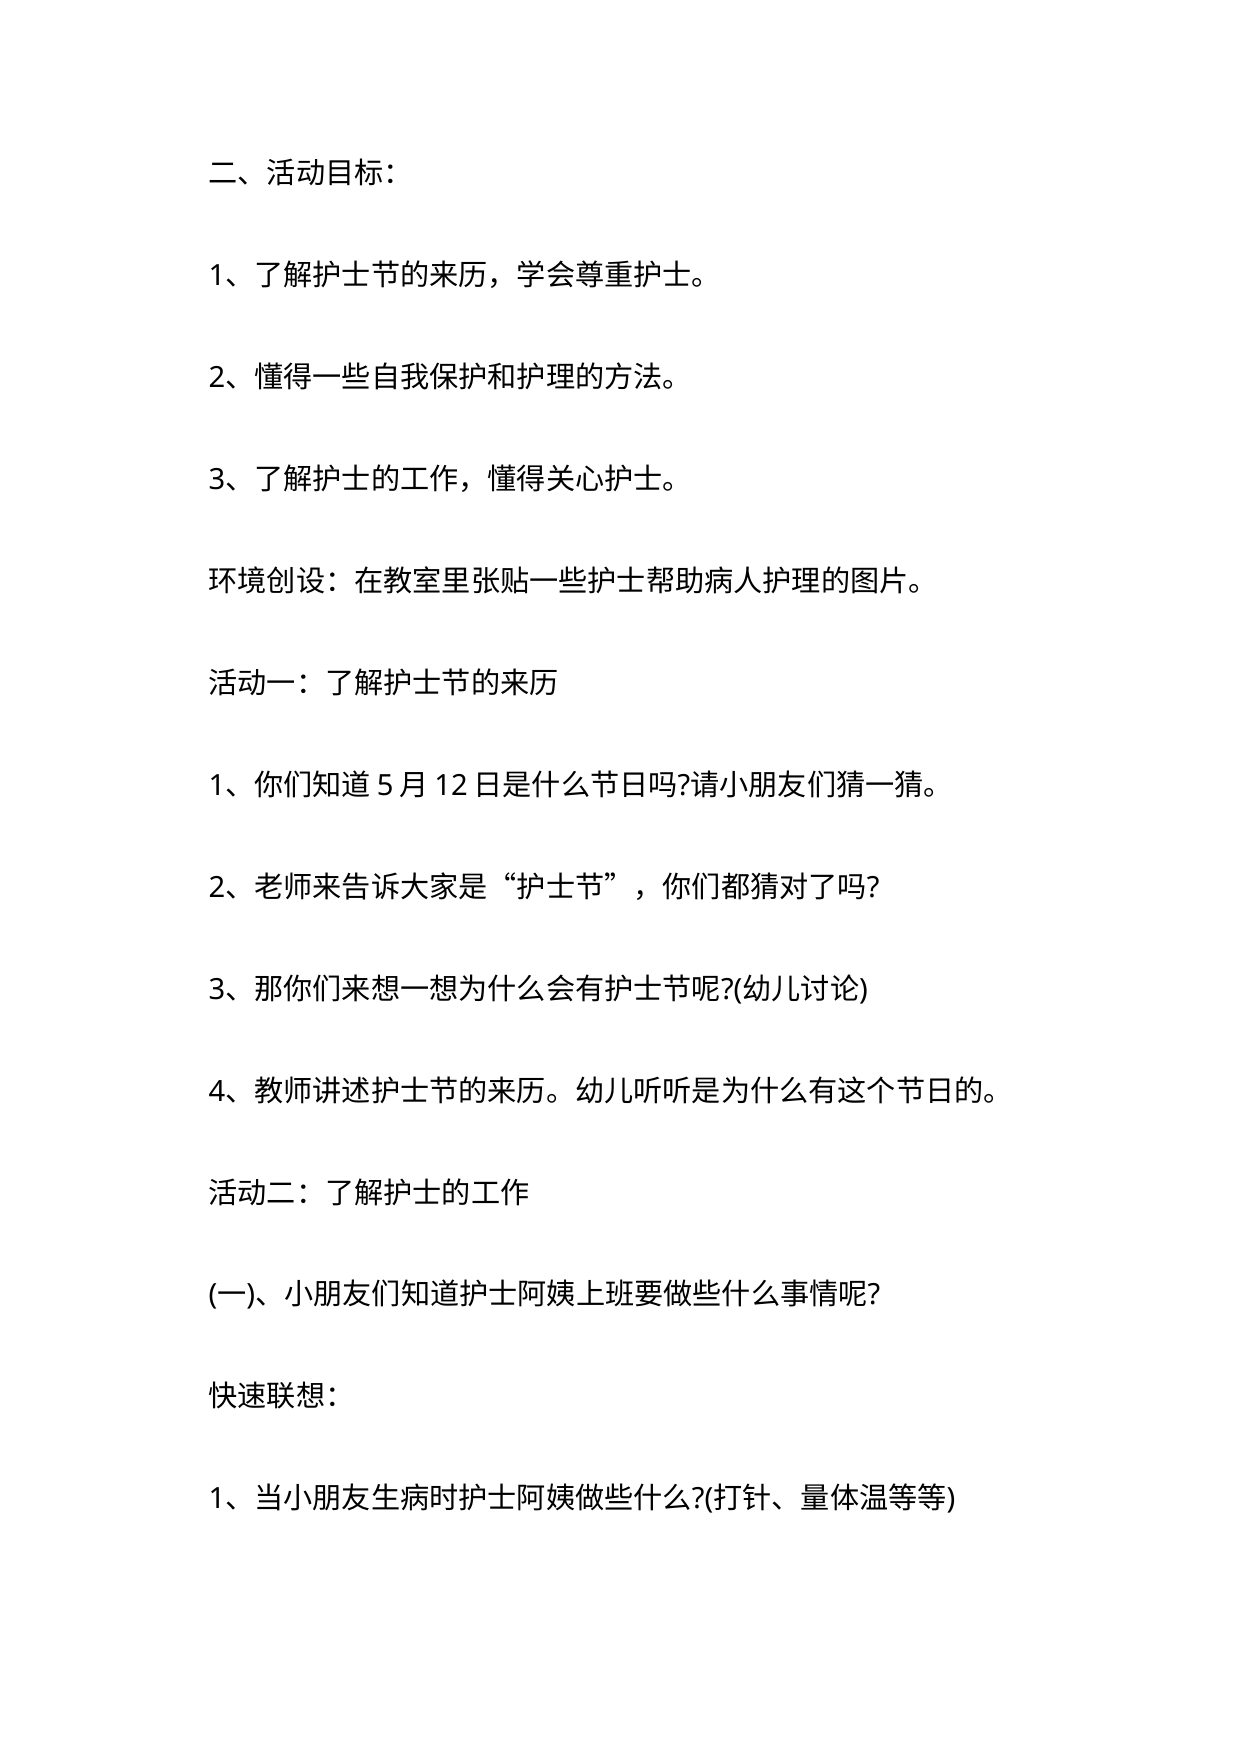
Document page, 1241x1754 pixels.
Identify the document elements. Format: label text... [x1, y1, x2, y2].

text 活动二：了解护士的工作 [150, 1169, 1090, 1211]
text 2、老师来告诉大家是“护士节”，你们都猜对了吗? [150, 863, 1090, 906]
text 1、你们知道5月12日是什么节日吗?请小朋友们猜一猜。 [150, 761, 1090, 804]
text 1、当小朋友生病时护士阿姨做些什么?(打针、量体温等等) [150, 1475, 1090, 1517]
text 1、了解护士节的来历，学会尊重护士。 [150, 252, 1090, 294]
text 快速联想： [150, 1373, 1090, 1415]
text 3、了解护士的工作，懂得关心护士。 [150, 456, 1090, 498]
text 二、活动目标： [150, 150, 1090, 192]
text (一)、小朋友们知道护士阿姨上班要做些什么事情呢? [150, 1271, 1090, 1313]
text 3、那你们来想一想为什么会有护士节呢?(幼儿讨论) [150, 965, 1090, 1008]
text 环境创设：在教室里张贴一些护士帮助病人护理的图片。 [150, 558, 1090, 600]
text 2、懂得一些自我保护和护理的方法。 [150, 354, 1090, 396]
text 4、教师讲述护士节的来历。幼儿听听是为什么有这个节日的。 [150, 1067, 1090, 1109]
text 活动一：了解护士节的来历 [150, 659, 1090, 702]
